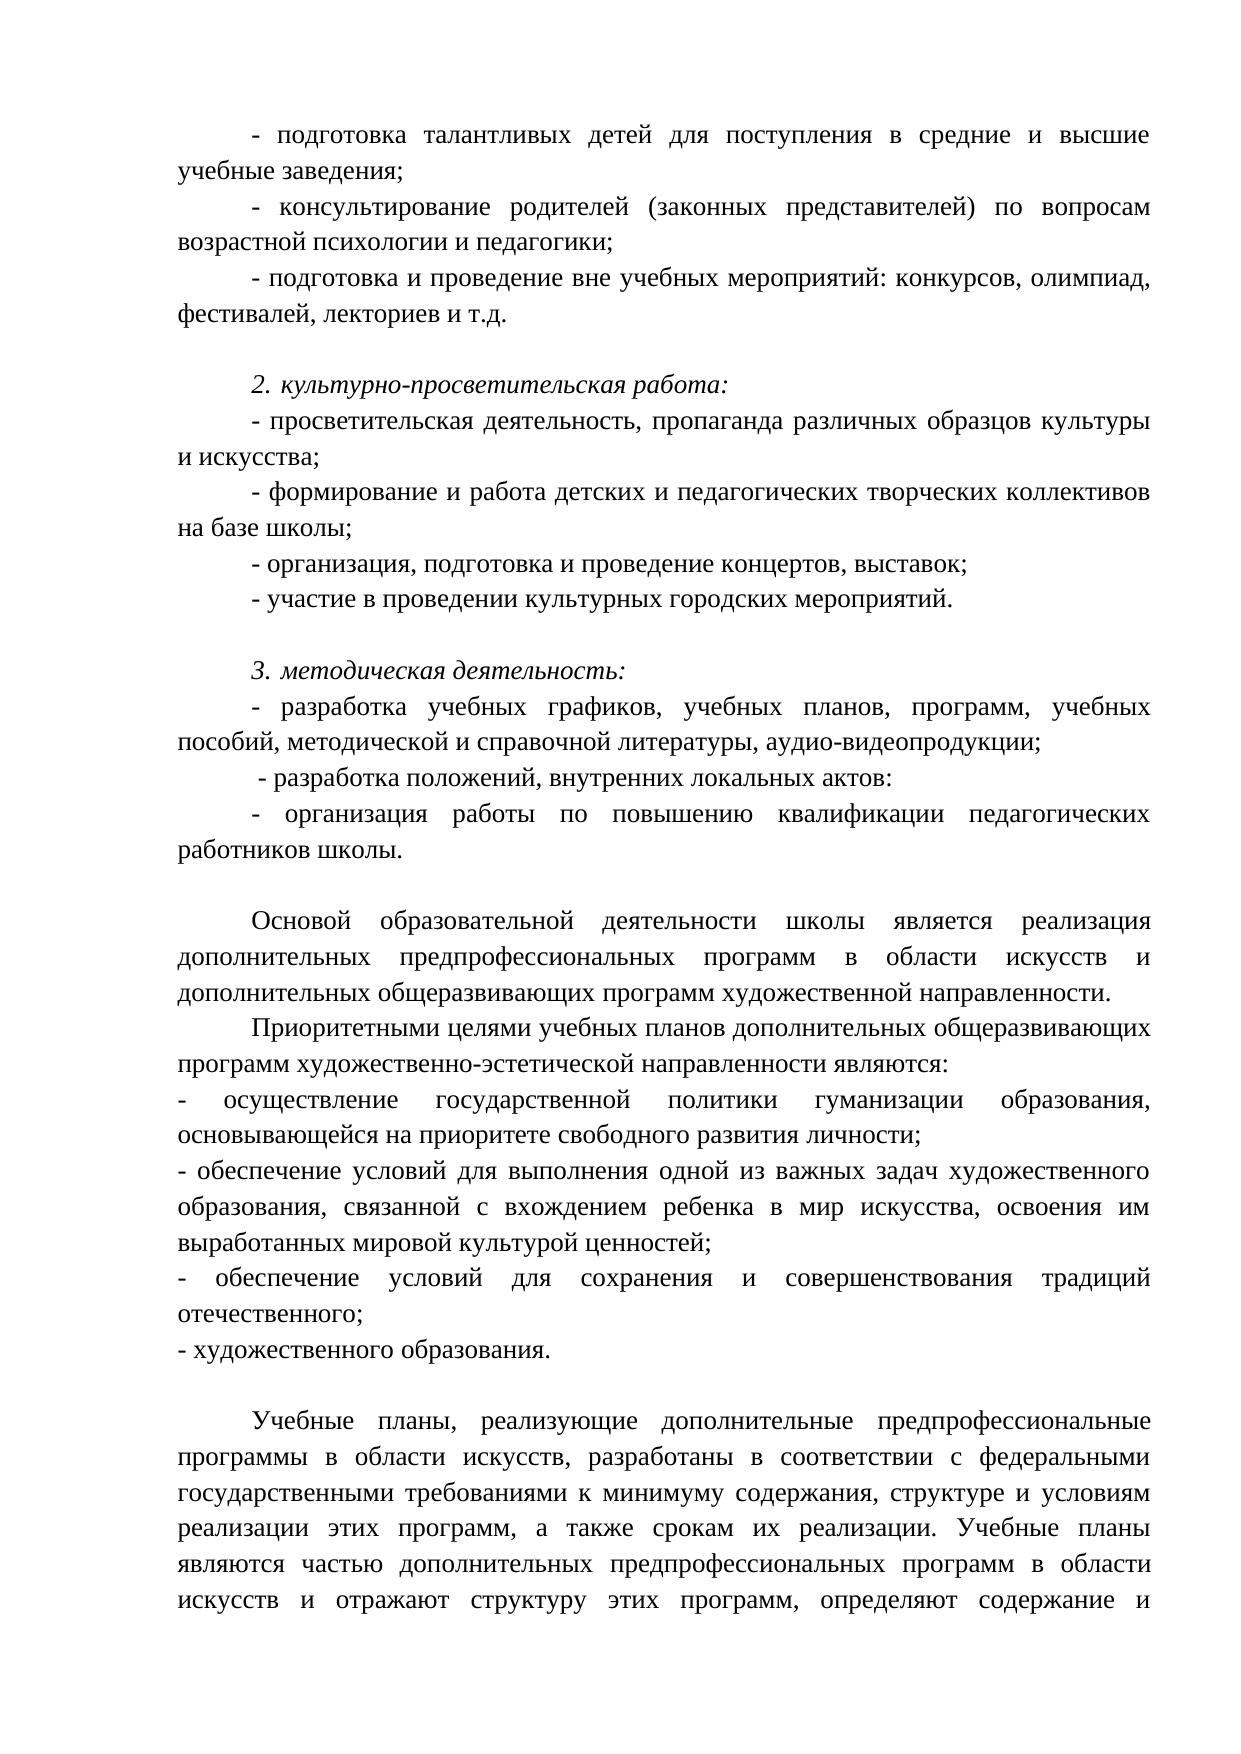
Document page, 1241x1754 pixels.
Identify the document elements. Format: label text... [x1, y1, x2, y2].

list методическая деятельность: [177, 654, 1152, 685]
text - организация, подготовка и проведение концертов, выставок; [177, 547, 1152, 578]
text - разработка положений, внутренних локальных актов: [177, 761, 1152, 792]
list культурно-просветительская работа: [177, 368, 1152, 399]
text - подготовка и проведение вне учебных мероприятий: конкурсов, олимпиад, фестивалей, лекториев и т.д. [177, 261, 1152, 328]
text - осуществление государственной политики гуманизации образования, основывающейся на приоритете свободного развития личности; [177, 1083, 1152, 1150]
text - организация работы по повышению квалификации педагогических работников школы. [177, 797, 1152, 864]
text Основой образовательной деятельности школы является реализация дополнительных предпрофессиональных программ в области искусств и дополнительных общеразвивающих программ художественной направленности. [177, 904, 1152, 1007]
text - консультирование родителей (законных представителей) по вопросам возрастной психологии и педагогики; [177, 189, 1152, 256]
text - художественного образования. [177, 1333, 1152, 1364]
text - обеспечение условий для выполнения одной из важных задач художественного образования, связанной с вхождением ребенка в мир искусства, освоения им выработанных мировой культурой ценностей; [177, 1154, 1152, 1257]
text - участие в проведении культурных городских мероприятий. [177, 583, 1152, 614]
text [177, 1404, 1152, 1614]
text - разработка учебных графиков, учебных планов, программ, учебных пособий, методической и справочной литературы, аудио-видеопродукции; [177, 690, 1152, 757]
text Приоритетными целями учебных планов дополнительных общеразвивающих программ художественно-эстетической направленности являются: [177, 1011, 1152, 1078]
text - подготовка талантливых детей для поступления в средние и высшие учебные заведения; [177, 118, 1152, 185]
text - формирование и работа детских и педагогических творческих коллективов на базе школы; [177, 475, 1152, 542]
text - обеспечение условий для сохранения и совершенствования традиций отечественного; [177, 1261, 1152, 1328]
text - просветительская деятельность, пропаганда различных образцов культуры и искусства; [177, 404, 1152, 471]
